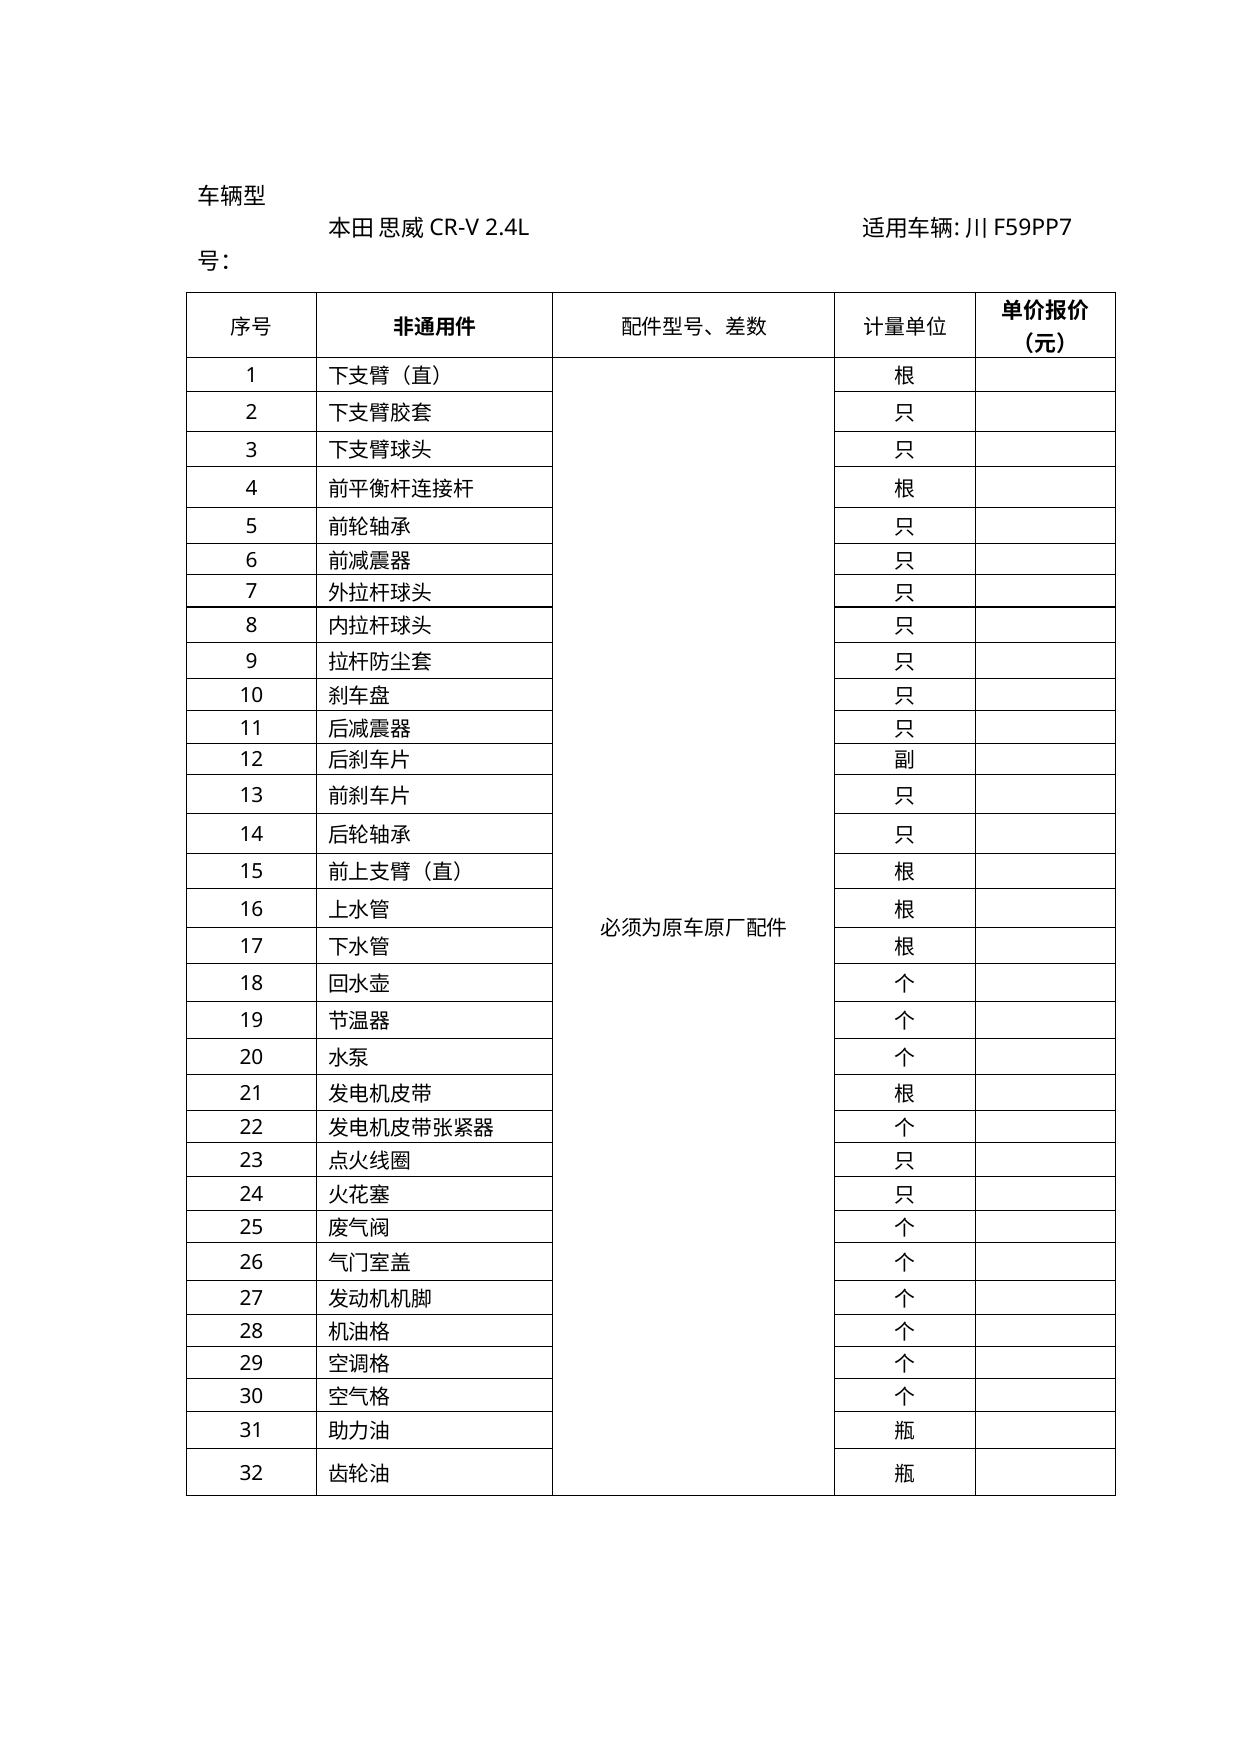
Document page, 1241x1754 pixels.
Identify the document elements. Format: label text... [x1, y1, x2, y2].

table_cell 发动机机脚 [317, 1281, 552, 1314]
table_cell [976, 1002, 1115, 1038]
table_cell 2 [187, 392, 316, 431]
table_cell 下水管 [317, 928, 552, 963]
table_cell 12 [187, 744, 316, 774]
table_cell 空调格 [317, 1347, 552, 1378]
table_cell 配件型号、差数 [553, 293, 834, 357]
table_cell 发电机皮带张紧器 [317, 1111, 552, 1142]
table_cell [976, 928, 1115, 963]
table_cell 29 [187, 1347, 316, 1378]
table_cell 个 [835, 1243, 975, 1280]
table_cell 副 [835, 744, 975, 774]
table_cell 外拉杆球头 [317, 575, 552, 606]
table_cell 18 [187, 964, 316, 1001]
table_cell 7 [187, 575, 316, 606]
table_cell 个 [835, 964, 975, 1001]
table_cell 只 [835, 1177, 975, 1210]
table_cell 空气格 [317, 1379, 552, 1411]
table_cell [976, 608, 1115, 642]
table_cell [976, 1412, 1115, 1448]
table_cell 只 [835, 392, 975, 431]
table_cell 前平衡杆连接杆 [317, 467, 552, 507]
table_cell 只 [835, 814, 975, 852]
table_cell [976, 1449, 1115, 1495]
table_cell [976, 392, 1115, 431]
table_cell 6 [187, 544, 316, 574]
table_cell 单价报价 （元） [976, 293, 1115, 357]
table_cell 点火线圈 [317, 1143, 552, 1176]
table_cell 只 [835, 432, 975, 466]
table_cell 火花塞 [317, 1177, 552, 1210]
table_cell 节温器 [317, 1002, 552, 1038]
table_cell 助力油 [317, 1412, 552, 1448]
table_cell [976, 964, 1115, 1001]
table_cell [976, 1143, 1115, 1176]
table_cell 10 [187, 679, 316, 710]
table_cell [976, 432, 1115, 466]
table_cell [976, 358, 1115, 391]
table_cell 序号 [187, 293, 316, 357]
table_cell 只 [835, 775, 975, 813]
table_cell 前减震器 [317, 544, 552, 574]
table_cell 9 [187, 643, 316, 678]
table_cell 上水管 [317, 889, 552, 927]
table_header 车辆型号： [186, 162, 317, 292]
table_cell [976, 575, 1115, 606]
table_cell 必须为原车原厂配件 [553, 358, 834, 1495]
table_cell 个 [835, 1039, 975, 1074]
table_cell 后刹车片 [317, 744, 552, 774]
table_cell 根 [835, 854, 975, 888]
table_cell 个 [835, 1002, 975, 1038]
table_cell 8 [187, 608, 316, 642]
table_cell 只 [835, 1143, 975, 1176]
table_cell 只 [835, 679, 975, 710]
table_cell 只 [835, 544, 975, 574]
table_cell [976, 711, 1115, 743]
table_cell 32 [187, 1449, 316, 1495]
table_cell 气门室盖 [317, 1243, 552, 1280]
table_cell [976, 854, 1115, 888]
table_cell [976, 1177, 1115, 1210]
table_cell 个 [835, 1315, 975, 1346]
table_cell 废气阀 [317, 1211, 552, 1242]
table_cell 1 [187, 358, 316, 391]
table_cell 3 [187, 432, 316, 466]
table_cell 根 [835, 889, 975, 927]
table_cell 11 [187, 711, 316, 743]
table_cell [976, 1315, 1115, 1346]
table_cell 30 [187, 1379, 316, 1411]
table_cell 回水壶 [317, 964, 552, 1001]
table_cell 下支臂胶套 [317, 392, 552, 431]
table_cell 根 [835, 467, 975, 507]
table_cell 13 [187, 775, 316, 813]
table_cell 瓶 [835, 1449, 975, 1495]
table_cell 只 [835, 608, 975, 642]
table_header 本田 思威CR-V 2.4L [317, 162, 553, 292]
table_cell 28 [187, 1315, 316, 1346]
table_cell 计量单位 [835, 293, 975, 357]
table_cell [976, 1039, 1115, 1074]
table_cell 16 [187, 889, 316, 927]
table_cell 个 [835, 1111, 975, 1142]
table_cell 下支臂（直） [317, 358, 552, 391]
table_cell 20 [187, 1039, 316, 1074]
table_cell 前刹车片 [317, 775, 552, 813]
table_header 适用车辆: 川F59PP7 [553, 162, 1115, 292]
table_cell [976, 1243, 1115, 1280]
table_cell 21 [187, 1075, 316, 1109]
table_cell 31 [187, 1412, 316, 1448]
table_cell [976, 1347, 1115, 1378]
table_cell [976, 1281, 1115, 1314]
table_cell [976, 1111, 1115, 1142]
table_cell [976, 744, 1115, 774]
table_cell [976, 679, 1115, 710]
table_cell 17 [187, 928, 316, 963]
table_cell 4 [187, 467, 316, 507]
table_cell 前轮轴承 [317, 508, 552, 543]
table_cell 只 [835, 711, 975, 743]
table_cell 个 [835, 1347, 975, 1378]
table_cell 个 [835, 1379, 975, 1411]
table_cell [976, 643, 1115, 678]
table_cell 后减震器 [317, 711, 552, 743]
table_cell 15 [187, 854, 316, 888]
table_cell 齿轮油 [317, 1449, 552, 1495]
table_cell 25 [187, 1211, 316, 1242]
table_cell [976, 467, 1115, 507]
table_cell 23 [187, 1143, 316, 1176]
table_cell 27 [187, 1281, 316, 1314]
table_cell 22 [187, 1111, 316, 1142]
table_cell 个 [835, 1211, 975, 1242]
table_cell 26 [187, 1243, 316, 1280]
table_cell [976, 814, 1115, 852]
table_cell 下支臂球头 [317, 432, 552, 466]
table_cell 只 [835, 575, 975, 606]
table_cell 内拉杆球头 [317, 608, 552, 642]
table_cell 24 [187, 1177, 316, 1210]
table_cell 机油格 [317, 1315, 552, 1346]
table_cell 根 [835, 358, 975, 391]
table_cell 非通用件 [317, 293, 552, 357]
table_cell [976, 508, 1115, 543]
table_cell [976, 775, 1115, 813]
table_cell [976, 544, 1115, 574]
table_cell 发电机皮带 [317, 1075, 552, 1109]
table_cell 只 [835, 508, 975, 543]
table_cell 只 [835, 643, 975, 678]
table_cell 个 [835, 1281, 975, 1314]
table_cell 瓶 [835, 1412, 975, 1448]
table_cell [976, 1075, 1115, 1109]
table_cell 19 [187, 1002, 316, 1038]
table_cell 拉杆防尘套 [317, 643, 552, 678]
table_cell 后轮轴承 [317, 814, 552, 852]
table_cell 水泵 [317, 1039, 552, 1074]
table_cell [976, 1211, 1115, 1242]
table_cell 根 [835, 928, 975, 963]
table_cell 14 [187, 814, 316, 852]
table_cell 刹车盘 [317, 679, 552, 710]
table_cell [976, 889, 1115, 927]
table_cell [976, 1379, 1115, 1411]
table_cell 根 [835, 1075, 975, 1109]
table_cell 前上支臂（直） [317, 854, 552, 888]
table_cell 5 [187, 508, 316, 543]
